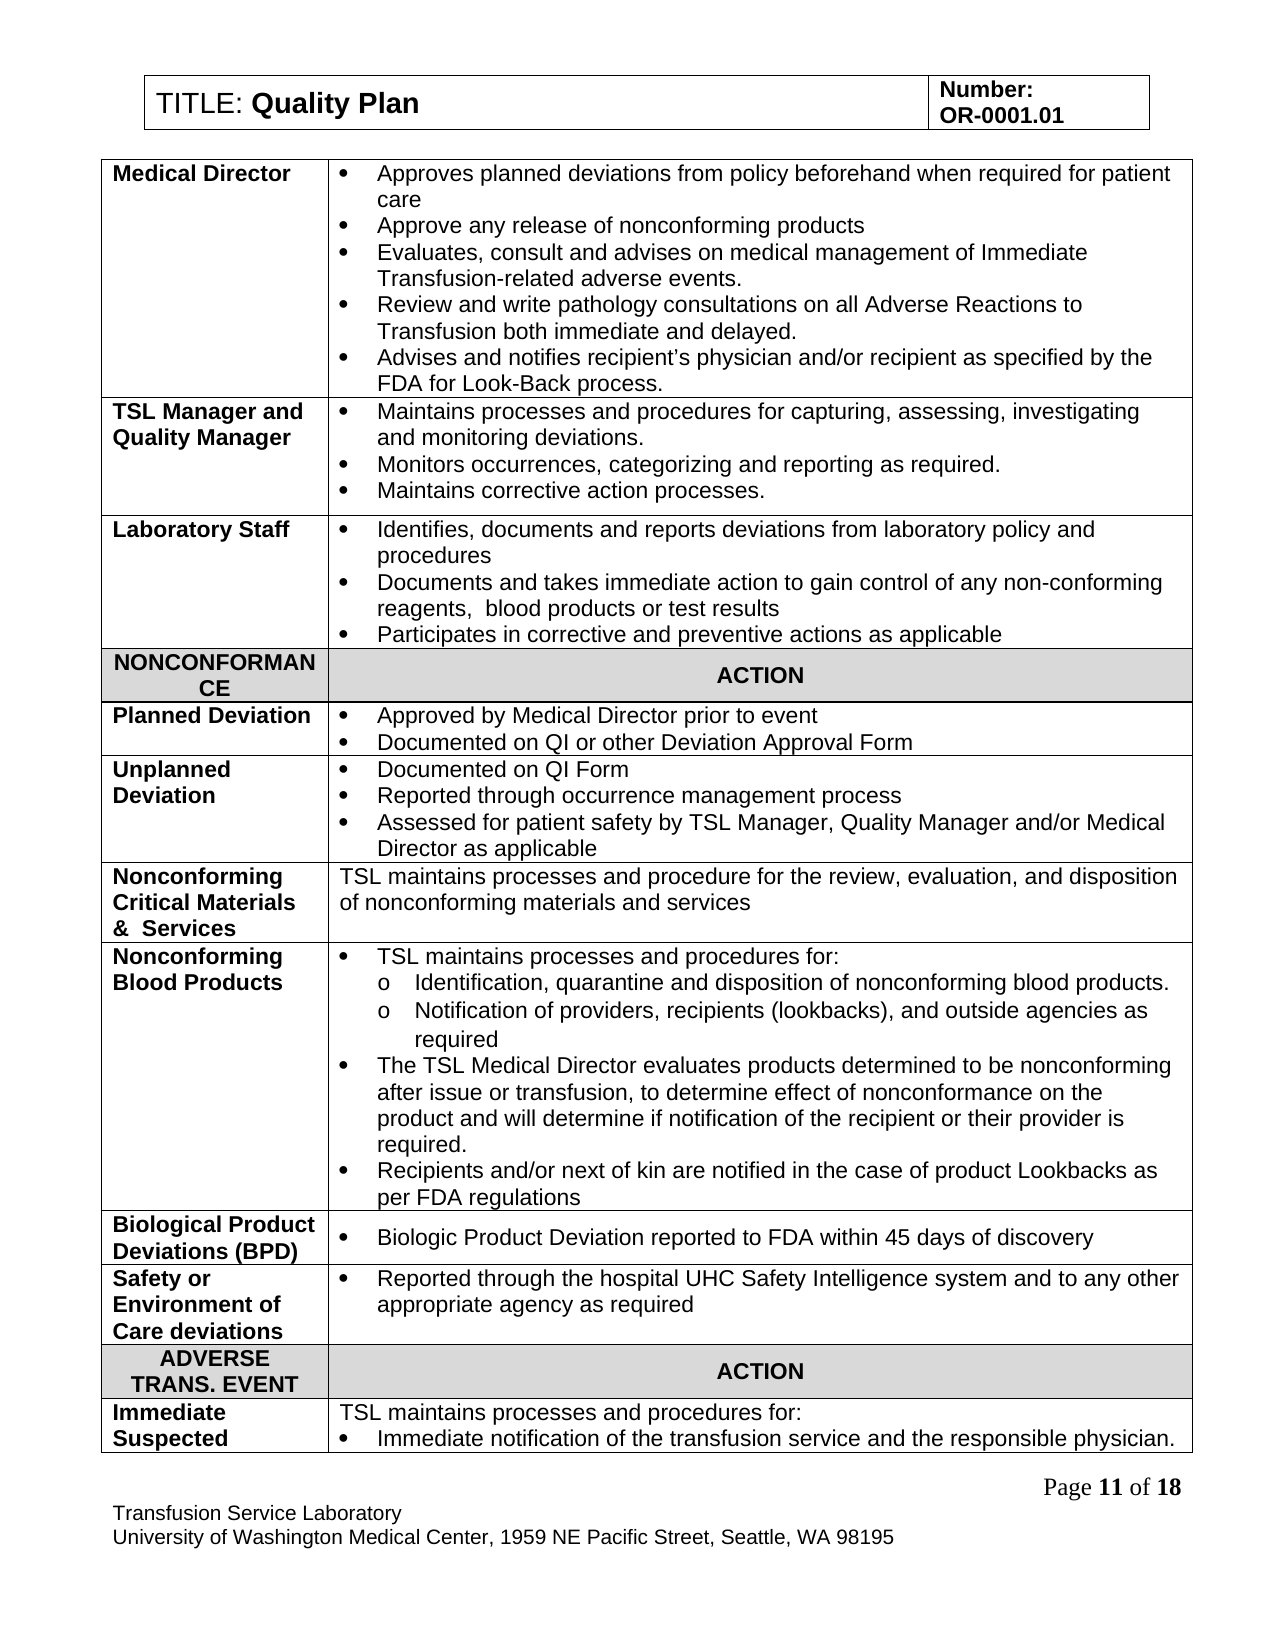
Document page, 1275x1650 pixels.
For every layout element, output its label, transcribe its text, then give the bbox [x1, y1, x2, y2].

table_cell ACTION [329, 649, 1192, 701]
table_cell Laboratory Staff [102, 516, 328, 648]
table_cell Nonconforming Critical Materials & Services [102, 863, 328, 942]
table_cell Unplanned Deviation [102, 756, 328, 862]
table_cell Medical Director [102, 160, 328, 397]
table_cell Planned Deviation [102, 703, 328, 755]
table_cell TSL Manager and Quality Manager [102, 398, 328, 515]
table_cell Documented on QI Form Reported through occurrence management process Assessed for patient safety by TSL Manager, Quality Manager and/or Medical Director as applicable [329, 756, 1192, 862]
table_cell Biological Product Deviations (BPD) [102, 1211, 328, 1264]
table_cell ADVERSE TRANS. EVENT [102, 1345, 328, 1398]
table_cell Reported through the hospital UHC Safety Intelligence system and to any other appropriate agency as required [329, 1265, 1192, 1344]
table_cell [102, 1399, 328, 1452]
table_cell Biologic Product Deviation reported to FDA within 45 days of discovery [329, 1211, 1192, 1264]
table_cell Maintains processes and procedures for capturing, assessing, investigating and monitoring deviations. Monitors occurrences, categorizing and reporting as required. Maintains corrective action processes. [329, 398, 1192, 515]
table_cell Safety or Environment of Care deviations [102, 1265, 328, 1344]
table_cell NONCONFORMANCE [102, 649, 328, 701]
table_cell Nonconforming Blood Products [102, 943, 328, 1210]
table_cell Identifies, documents and reports deviations from laboratory policy and procedures Documents and takes immediate action to gain control of any non-conforming reagents, blood products or test results Participates in corrective and preventive actions as applicable [329, 516, 1192, 648]
table_cell TSL maintains processes and procedure for the review, evaluation, and disposition of nonconforming materials and services [329, 863, 1192, 942]
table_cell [329, 1399, 1192, 1452]
table_cell ACTION [329, 1345, 1192, 1398]
table_cell TSL maintains processes and procedures for: Identification, quarantine and disposition of nonconforming blood products. Notification of providers, recipients (lookbacks), and outside agencies as required The TSL Medical Director evaluates products determined to be nonconforming after issue or transfusion, to determine effect of nonconformance on the product and will determine if notification of the recipient or their provider is required. Recipients and/or next of kin are notified in the case of product Lookbacks as per FDA regulations [329, 943, 1192, 1210]
table_cell Approves planned deviations from policy beforehand when required for patient care Approve any release of nonconforming products Evaluates, consult and advises on medical management of Immediate Transfusion-related adverse events. Review and write pathology consultations on all Adverse Reactions to Transfusion both immediate and delayed. Advises and notifies recipient’s physician and/or recipient as specified by the FDA for Look-Back process. [329, 160, 1192, 397]
table_cell Approved by Medical Director prior to event Documented on QI or other Deviation Approval Form [329, 703, 1192, 755]
